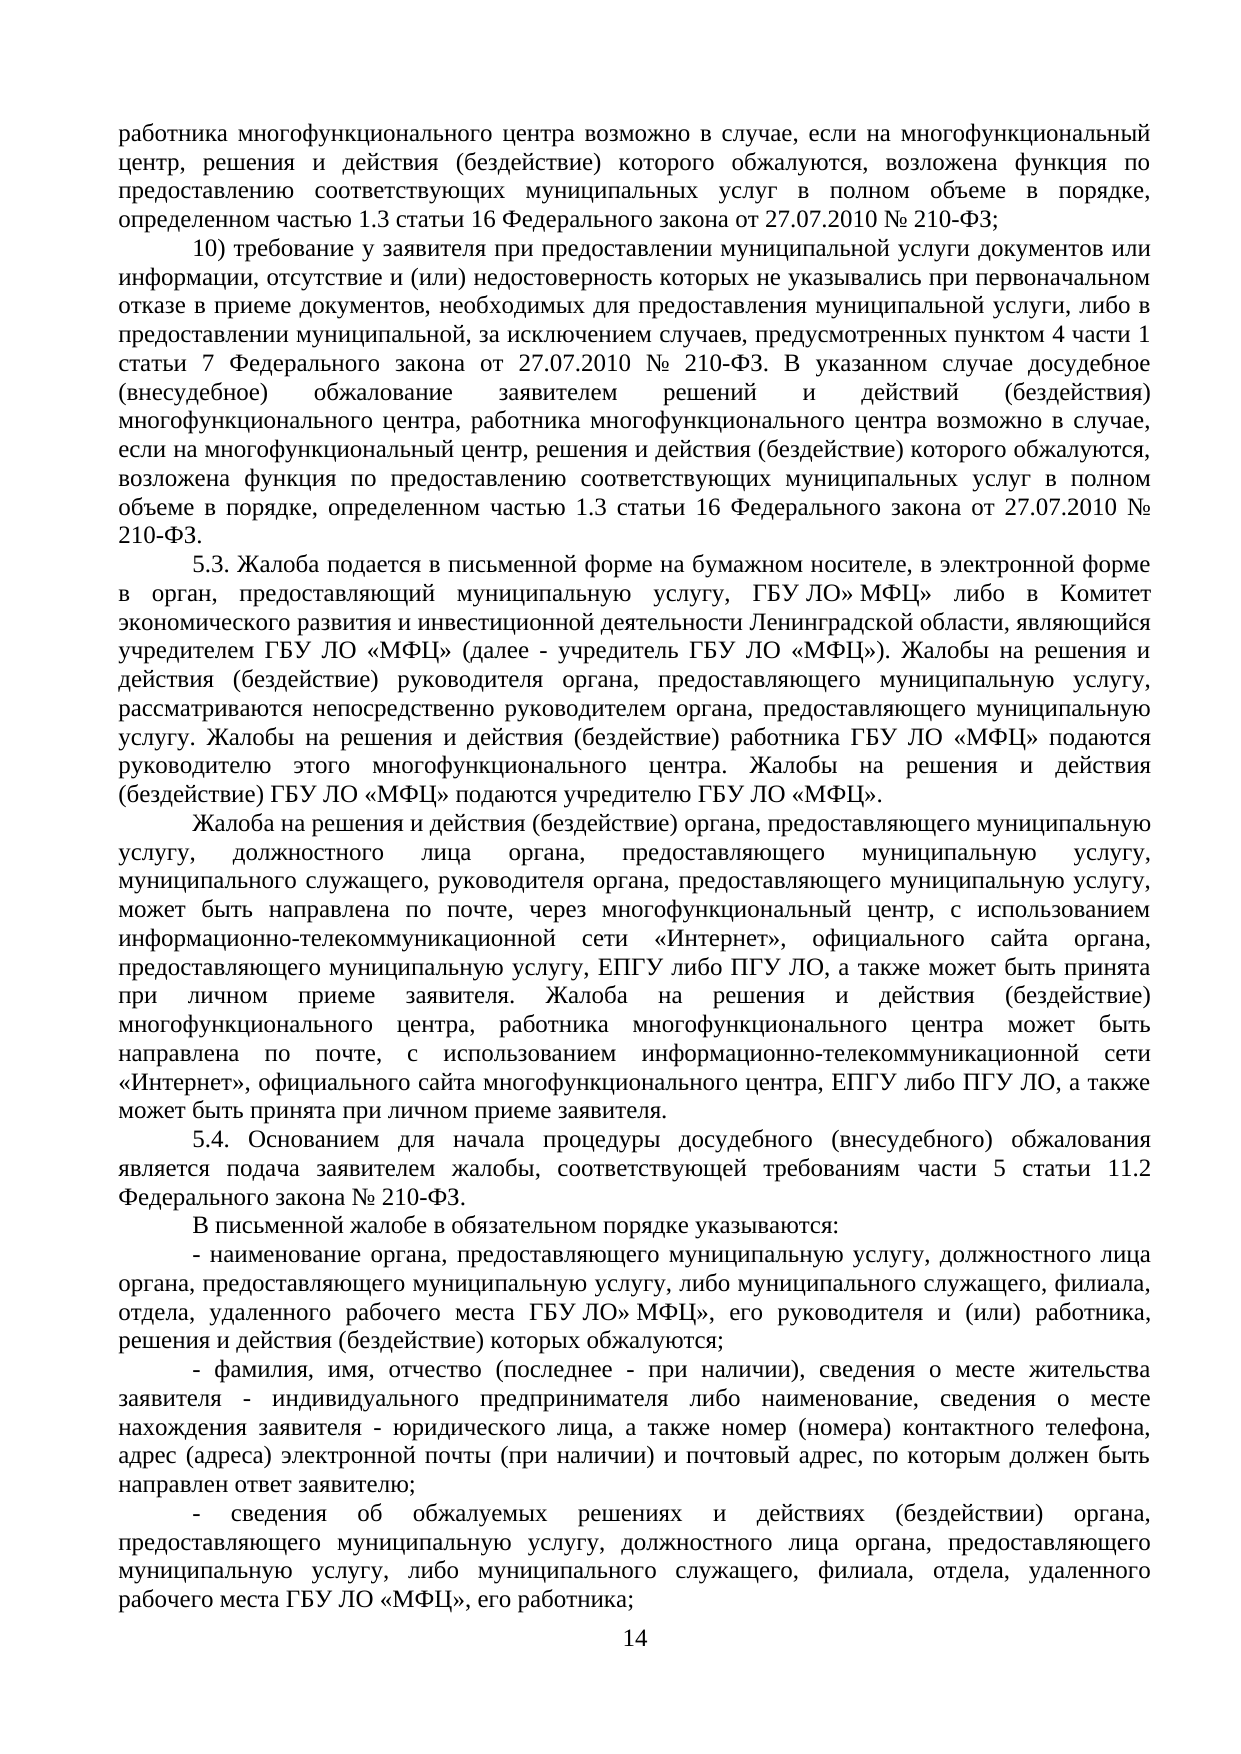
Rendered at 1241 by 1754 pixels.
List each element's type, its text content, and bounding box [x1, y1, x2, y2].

text 10) требование у заявителя при предоставлении муниципальной услуги документов или информации, отсутствие и (или) недостоверность которых не указывались при первоначальном отказе в приеме документов, необходимых для предоставления муниципальной услуги, либо в предоставлении муниципальной, за исключением случаев, предусмотренных пунктом 4 части 1 статьи 7 Федерального закона от 27.07.2010 № 210-ФЗ. В указанном случае досудебное (внесудебное) обжалование заявителем решений и действий (бездействия) многофункционального центра, работника многофункционального центра возможно в случае, если на многофункциональный центр, решения и действия (бездействие) которого обжалуются, возложена функция по предоставлению соответствующих муниципальных услуг в полном объеме в порядке, определенном частью 1.3 статьи 16 Федерального закона от 27.07.2010 № 210-ФЗ. [118, 233, 1152, 549]
text - наименование органа, предоставляющего муниципальную услугу, должностного лица органа, предоставляющего муниципальную услугу, либо муниципального служащего, филиала, отдела, удаленного рабочего места ГБУ ЛО» МФЦ», его руководителя и (или) работника, решения и действия (бездействие) которых обжалуются; [118, 1239, 1152, 1354]
text - фамилия, имя, отчество (последнее - при наличии), сведения о месте жительства заявителя - индивидуального предпринимателя либо наименование, сведения о месте нахождения заявителя - юридического лица, а также номер (номера) контактного телефона, адрес (адреса) электронной почты (при наличии) и почтовый адрес, по которым должен быть направлен ответ заявителю; [118, 1354, 1152, 1498]
text Жалоба на решения и действия (бездействие) органа, предоставляющего муниципальную услугу, должностного лица органа, предоставляющего муниципальную услугу, муниципального служащего, руководителя органа, предоставляющего муниципальную услугу, может быть направлена по почте, через многофункциональный центр, с использованием информационно-телекоммуникационной сети «Интернет», официального сайта органа, предоставляющего муниципальную услугу, ЕПГУ либо ПГУ ЛО, а также может быть принята при личном приеме заявителя. Жалоба на решения и действия (бездействие) многофункционального центра, работника многофункционального центра может быть направлена по почте, с использованием информационно-телекоммуникационной сети «Интернет», официального сайта многофункционального центра, ЕПГУ либо ПГУ ЛО, а также может быть принята при личном приеме заявителя. [118, 808, 1152, 1124]
text В письменной жалобе в обязательном порядке указываются: [118, 1211, 1152, 1239]
text 5.4. Основанием для начала процедуры досудебного (внесудебного) обжалования является подача заявителем жалобы, соответствующей требованиям части 5 статьи 11.2 Федерального закона № 210-ФЗ. [118, 1124, 1152, 1211]
text 5.3. Жалоба подается в письменной форме на бумажном носителе, в электронной форме в орган, предоставляющий муниципальную услугу, ГБУ ЛО» МФЦ» либо в Комитет экономического развития и инвестиционной деятельности Ленинградской области, являющийся учредителем ГБУ ЛО «МФЦ» (далее - учредитель ГБУ ЛО «МФЦ»). Жалобы на решения и действия (бездействие) руководителя органа, предоставляющего муниципальную услугу, рассматриваются непосредственно руководителем органа, предоставляющего муниципальную услугу. Жалобы на решения и действия (бездействие) работника ГБУ ЛО «МФЦ» подаются руководителю этого многофункционального центра. Жалобы на решения и действия (бездействие) ГБУ ЛО «МФЦ» подаются учредителю ГБУ ЛО «МФЦ». [118, 549, 1152, 808]
text - сведения об обжалуемых решениях и действиях (бездействии) органа, предоставляющего муниципальную услугу, должностного лица органа, предоставляющего муниципальную услугу, либо муниципального служащего, филиала, отдела, удаленного рабочего места ГБУ ЛО «МФЦ», его работника; [118, 1498, 1152, 1613]
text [118, 118, 1152, 233]
